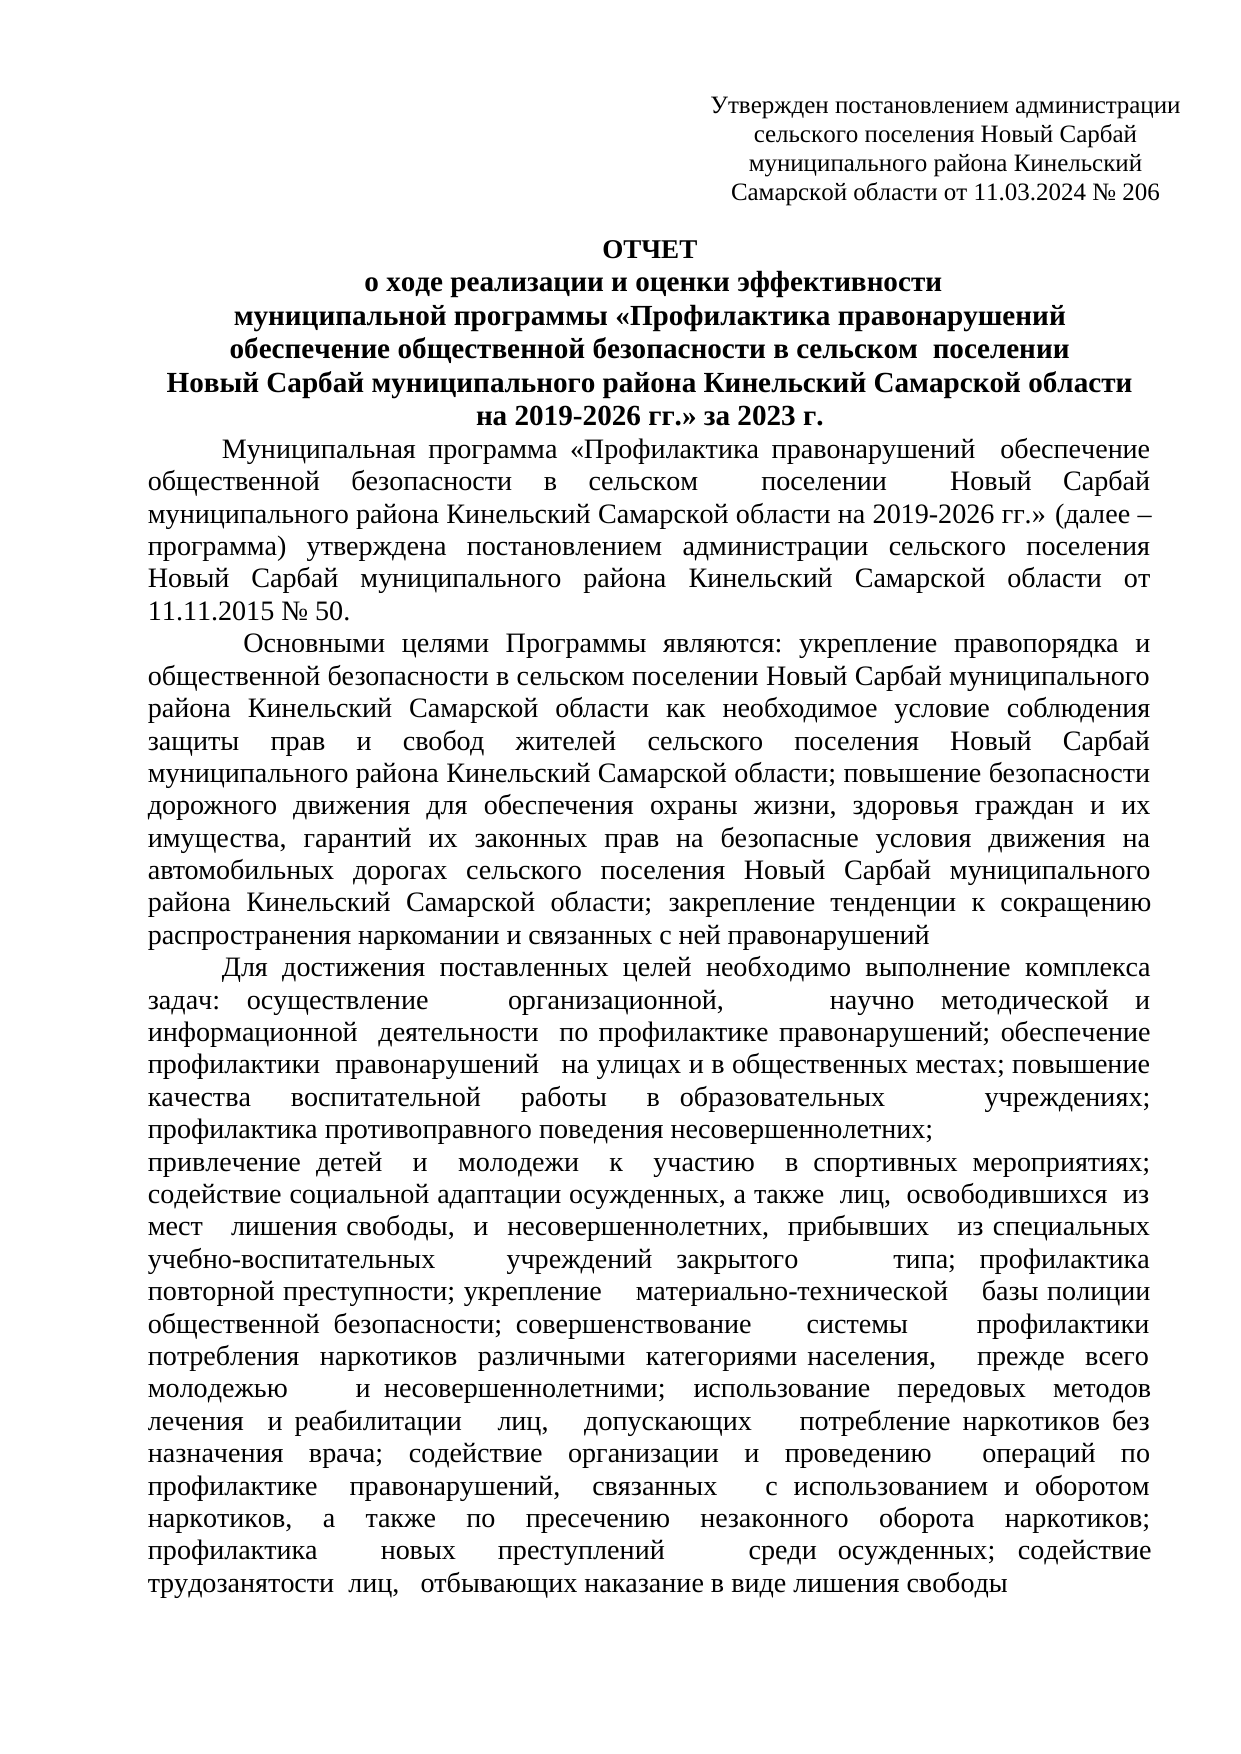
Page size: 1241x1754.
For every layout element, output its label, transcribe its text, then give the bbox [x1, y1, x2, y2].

text привлечение детей и молодежи к участию в спортивных мероприятиях; содействие социальной адаптации осужденных, а также лиц, освободившихся из мест лишения свободы, и несовершеннолетних, прибывших из специальных учебно-воспитательных учреждений закрытого типа; профилактика повторной преступности; укрепление материально-технической базы полиции общественной безопасности; совершенствование системы профилактики потребления наркотиков различными категориями населения, прежде всего молодежью и несовершеннолетними; использование передовых методов лечения и реабилитации лиц, допускающих потребление наркотиков без назначения врача; содействие организации и проведению операций по профилактике правонарушений, связанных с использованием и оборотом наркотиков, а также по пресечению незаконного оборота наркотиков; профилактика новых преступлений среди осужденных; содействие трудозанятости лиц, отбывающих наказание в виде лишения свободы [148, 1145, 1152, 1598]
text о ходе реализации и оценки эффективности [148, 264, 1152, 298]
text Основными целями Программы являются: укрепление правопорядка и общественной безопасности в сельском поселении Новый Сарбай муниципального района Кинельский Самарской области как необходимое условие соблюдения защиты прав и свобод жителей сельского поселения Новый Сарбай муниципального района Кинельский Самарской области; повышение безопасности дорожного движения для обеспечения охраны жизни, здоровья граждан и их имущества, гарантий их законных прав на безопасные условия движения на автомобильных дорогах сельского поселения Новый Сарбай муниципального района Кинельский Самарской области; закрепление тенденции к сокращению распространения наркомании и связанных с ней правонарушений [148, 626, 1152, 950]
title ОТЧЕТ [148, 233, 1152, 264]
text обеспечение общественной безопасности в сельском поселении [148, 331, 1152, 365]
text муниципальной программы «Профилактика правонарушений [148, 298, 1152, 331]
text Муниципальная программа «Профилактика правонарушений обеспечение общественной безопасности в сельском поселении Новый Сарбай муниципального района Кинельский Самарской области на 2019-2026 гг.» (далее – программа) утверждена постановлением администрации сельского поселения Новый Сарбай муниципального района Кинельский Самарской области от 11.11.2015 № 50. [148, 432, 1152, 626]
text Для достижения поставленных целей необходимо выполнение комплекса задач: осуществление организационной, научно методической и информационной деятельности по профилактике правонарушений; обеспечение профилактики правонарушений на улицах и в общественных местах; повышение качества воспитательной работы в образовательных учреждениях; профилактика противоправного поведения несовершеннолетних; [148, 950, 1152, 1145]
text Новый Сарбай муниципального района Кинельский Самарской области на 2019-2026 гг.» за 2023 г. [148, 365, 1152, 432]
